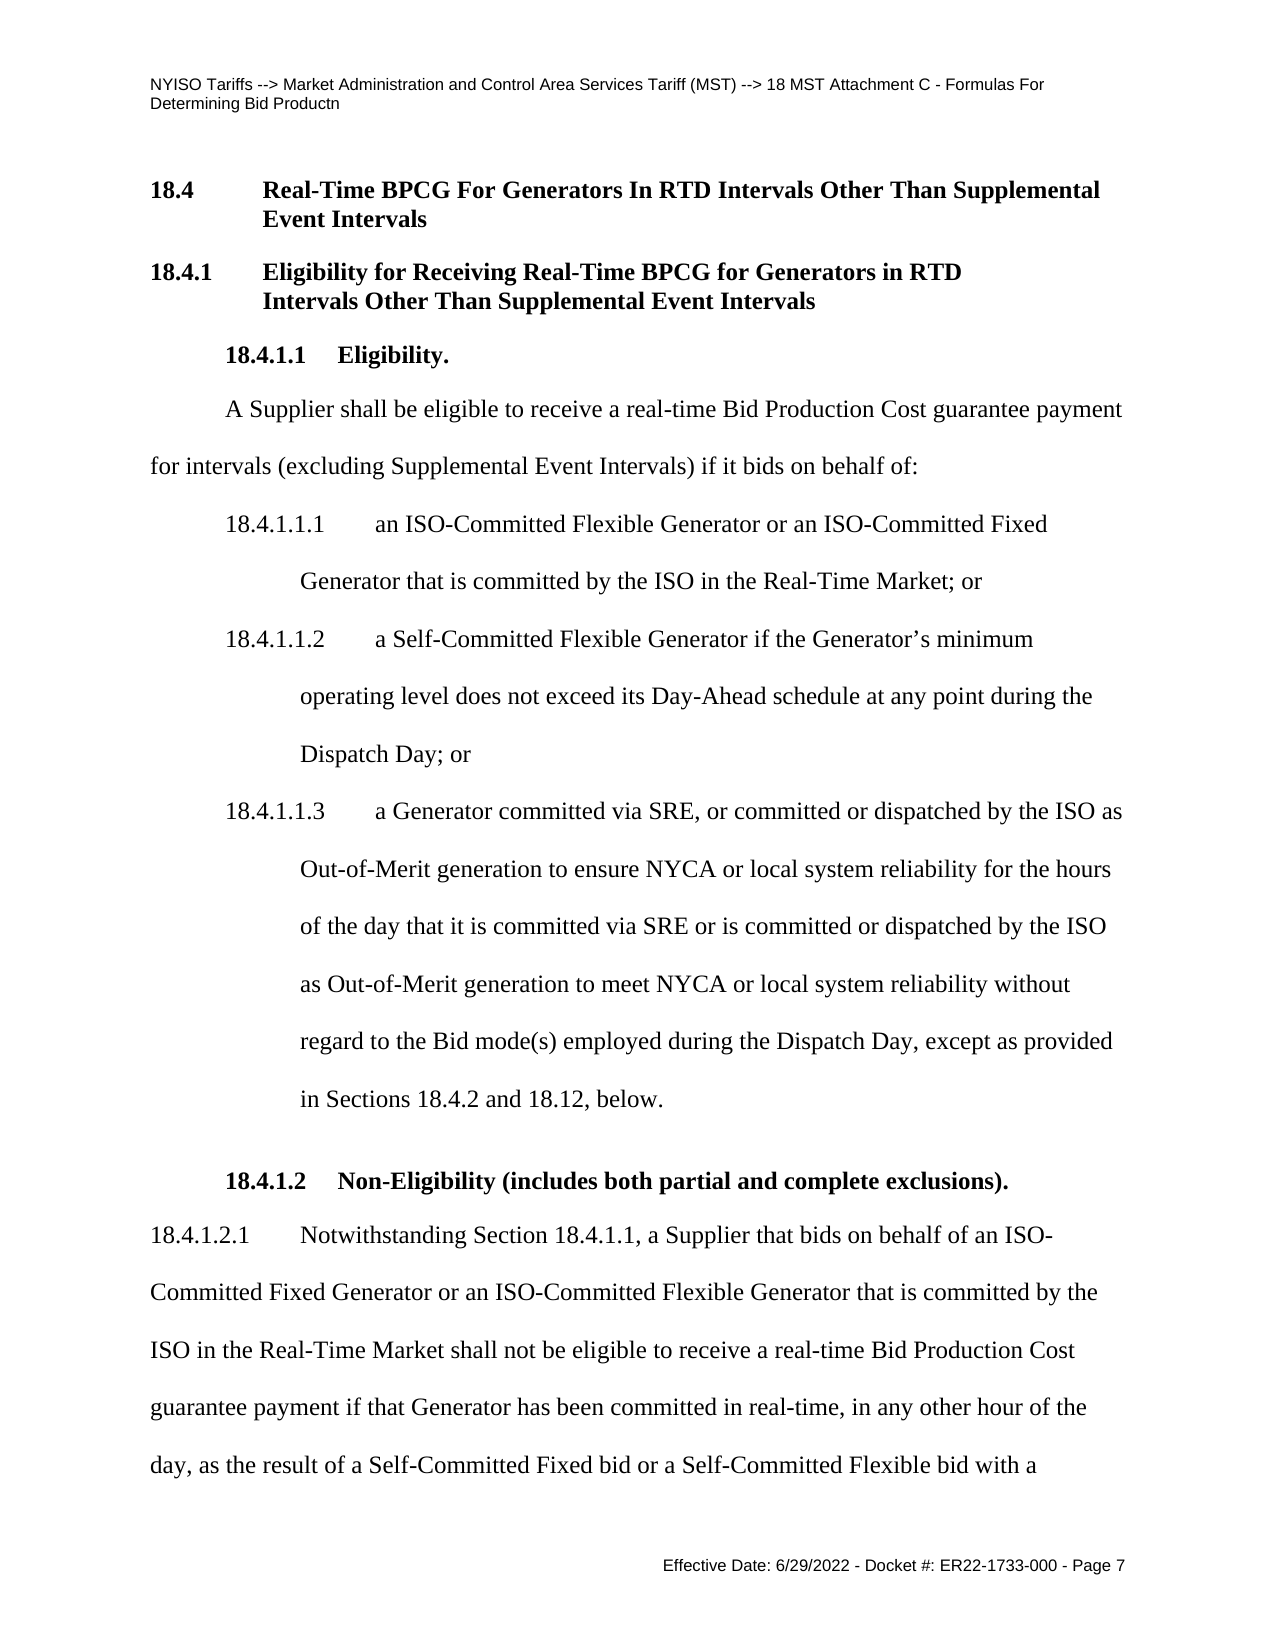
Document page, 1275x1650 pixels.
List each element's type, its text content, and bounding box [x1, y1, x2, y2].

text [150, 1220, 1125, 1479]
text 18.4.1.1.3 a Generator committed via SRE, or committed or dispatched by the ISO as Out-of-Merit generation to ensure NYCA or local system reliability for the hours of the day that it is committed via SRE or is committed or dispatched by the ISO as Out-of-Merit generation to meet NYCA or local system reliability without regard to the Bid mode(s) employed during the Dispatch Day, except as provided in Sections 18.4.2 and 18.12, below. [225, 796, 1125, 1112]
subtitle 18.4.1.1 Eligibility. [225, 340, 1125, 369]
subtitle 18.4 Real-Time BPCG For Generators In RTD Intervals Other Than Supplemental Event Intervals [150, 175, 1123, 232]
text A Supplier shall be eligible to receive a real-time Bid Production Cost guarantee payment for intervals (excluding Supplemental Event Intervals) if it bids on behalf of: [150, 394, 1125, 480]
text 18.4.1.1.1 an ISO-Committed Flexible Generator or an ISO-Committed Fixed Generator that is committed by the ISO in the Real-Time Market; or [225, 509, 1125, 595]
text 18.4.1.1.2 a Self-Committed Flexible Generator if the Generator’s minimum operating level does not exceed its Day-Ahead schedule at any point during the Dispatch Day; or [225, 624, 1125, 767]
subtitle 18.4.1 Eligibility for Receiving Real-Time BPCG for Generators in RTD Intervals Other Than Supplemental Event Intervals [150, 257, 1059, 315]
subtitle 18.4.1.2 Non-Eligibility (includes both partial and complete exclusions). [225, 1166, 1125, 1195]
